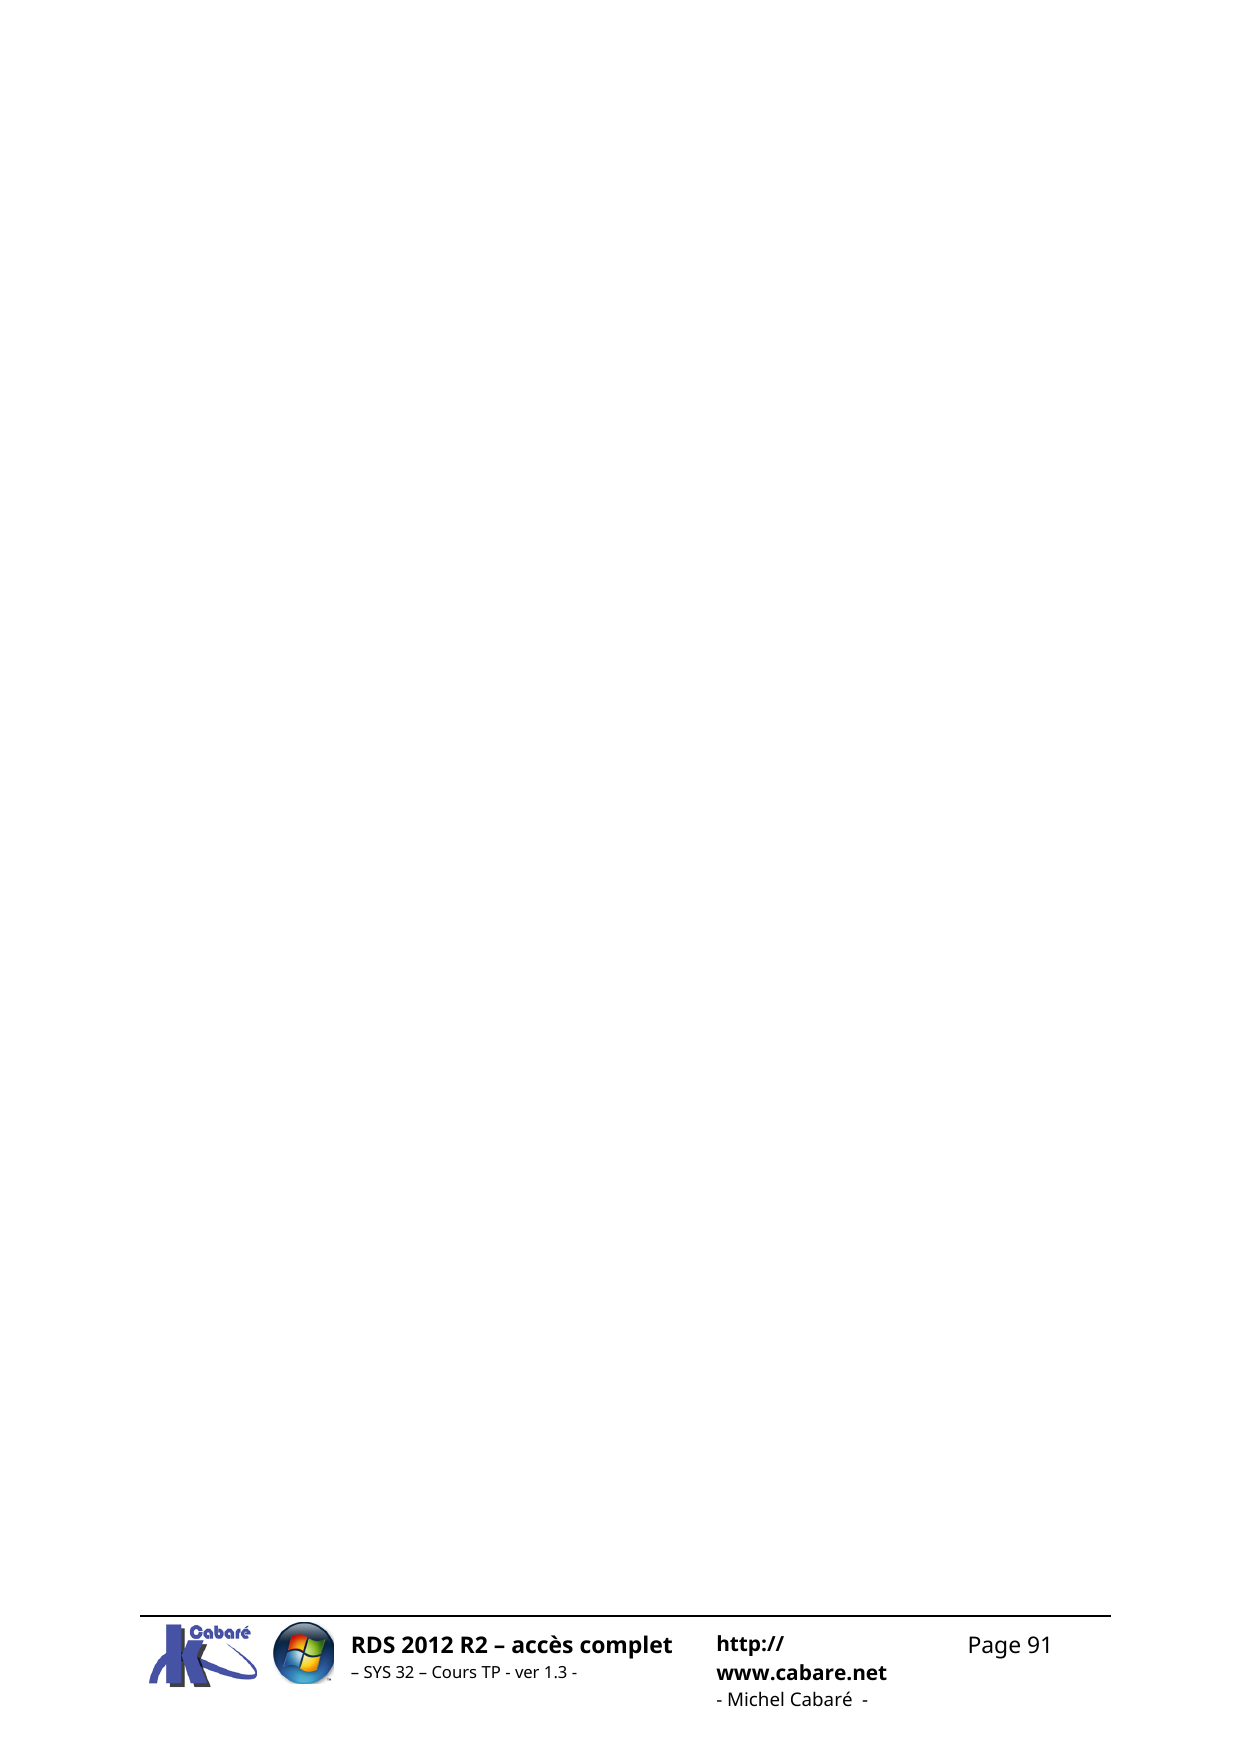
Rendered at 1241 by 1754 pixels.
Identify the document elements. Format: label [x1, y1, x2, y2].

picture [147, 1622, 258, 1689]
picture [273, 1622, 334, 1684]
